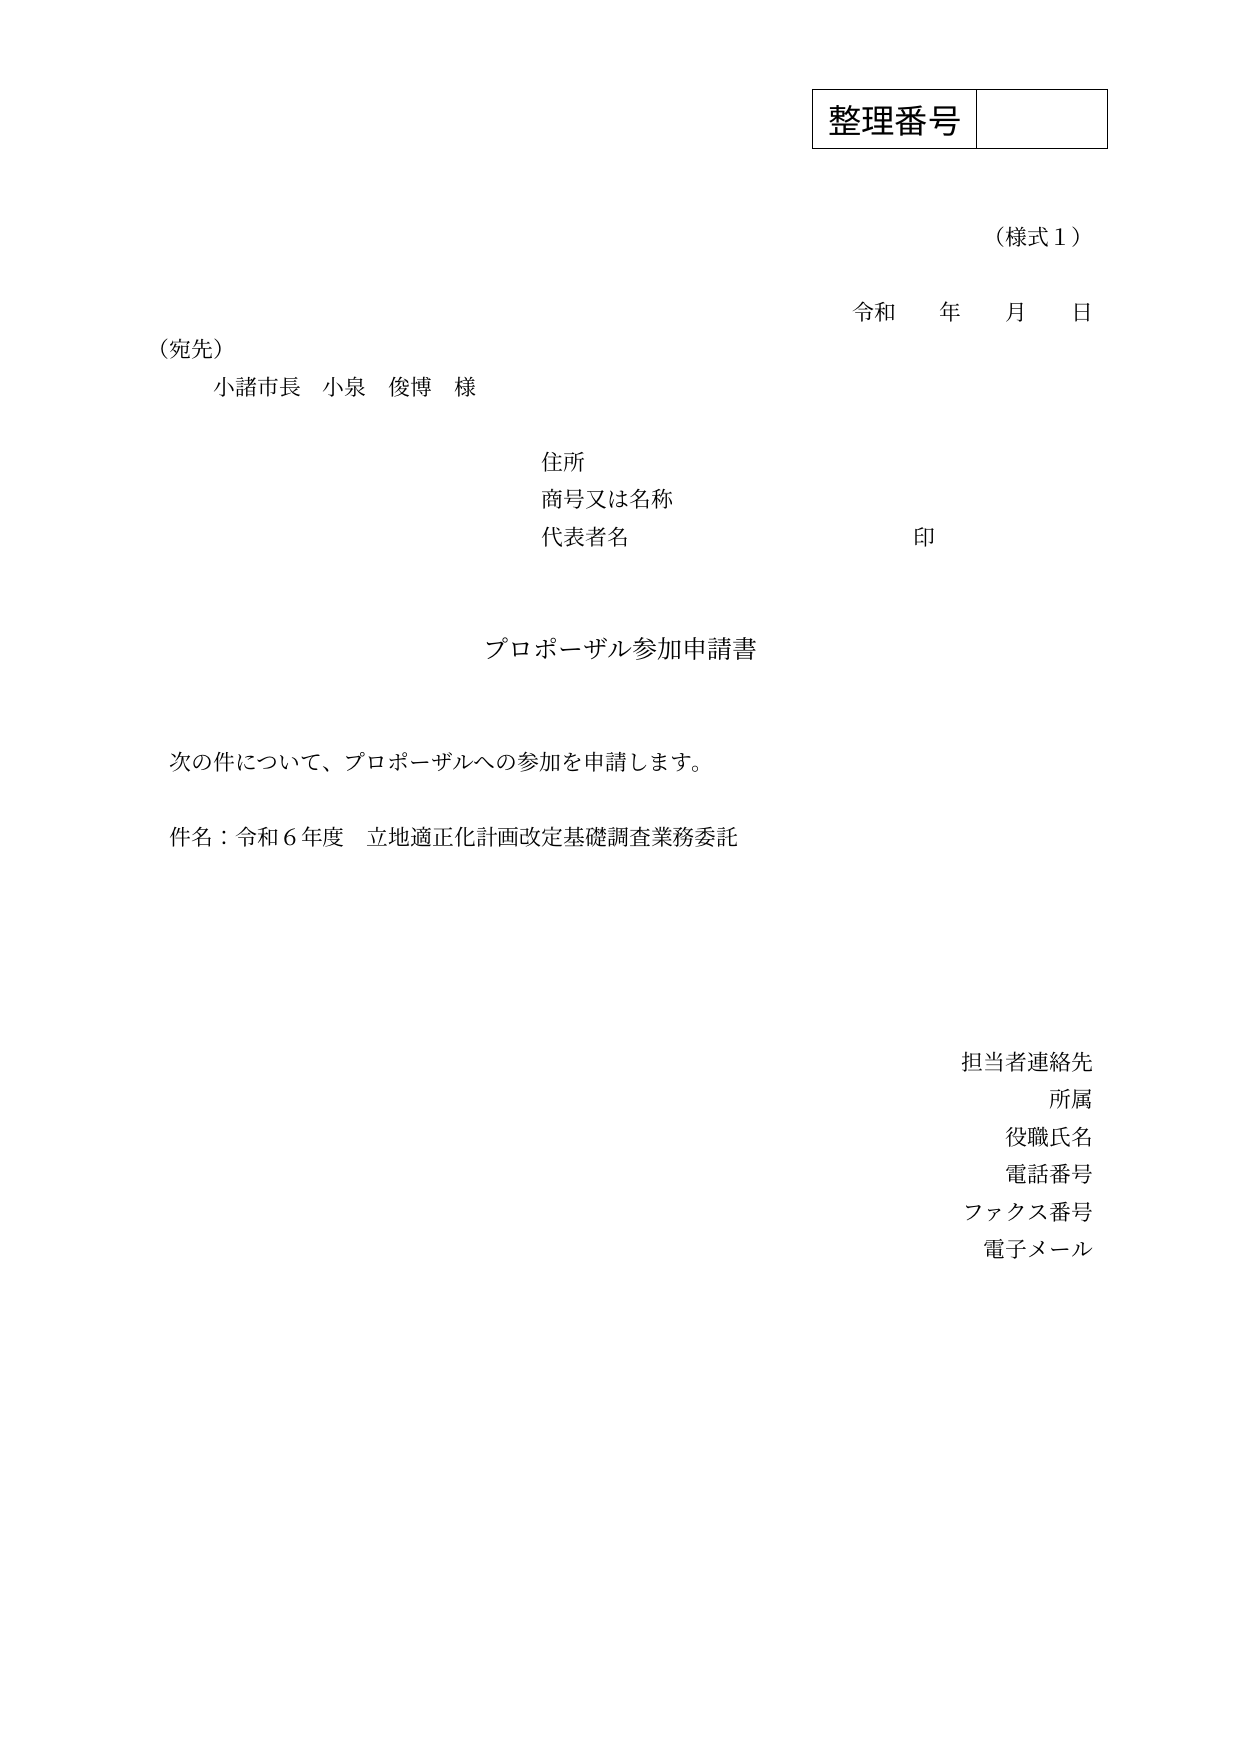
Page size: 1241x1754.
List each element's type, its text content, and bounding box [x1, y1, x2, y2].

text 所属 [148, 1079, 1092, 1117]
text 件名：令和６年度 立地適正化計画改定基礎調査業務委託 [169, 817, 1092, 854]
text （様式１） [148, 217, 1092, 254]
text プロポーザル参加申請書 [148, 629, 1092, 667]
text ファクス番号 [148, 1192, 1092, 1229]
text 担当者連絡先 [148, 1042, 1092, 1079]
text 役職氏名 [148, 1117, 1092, 1154]
text 電話番号 [148, 1154, 1092, 1192]
text 次の件について、プロポーザルへの参加を申請します。 [148, 742, 1092, 779]
text 商号又は名称 [148, 479, 1092, 517]
text 住所 [148, 442, 1092, 479]
text 代表者名 印 [148, 517, 1092, 554]
text 小諸市長 小泉 俊博 様 [148, 367, 1092, 404]
text （宛先） [148, 329, 1092, 367]
text 令和 年 月 日 [148, 292, 1092, 329]
text 電子メール [148, 1229, 1092, 1267]
